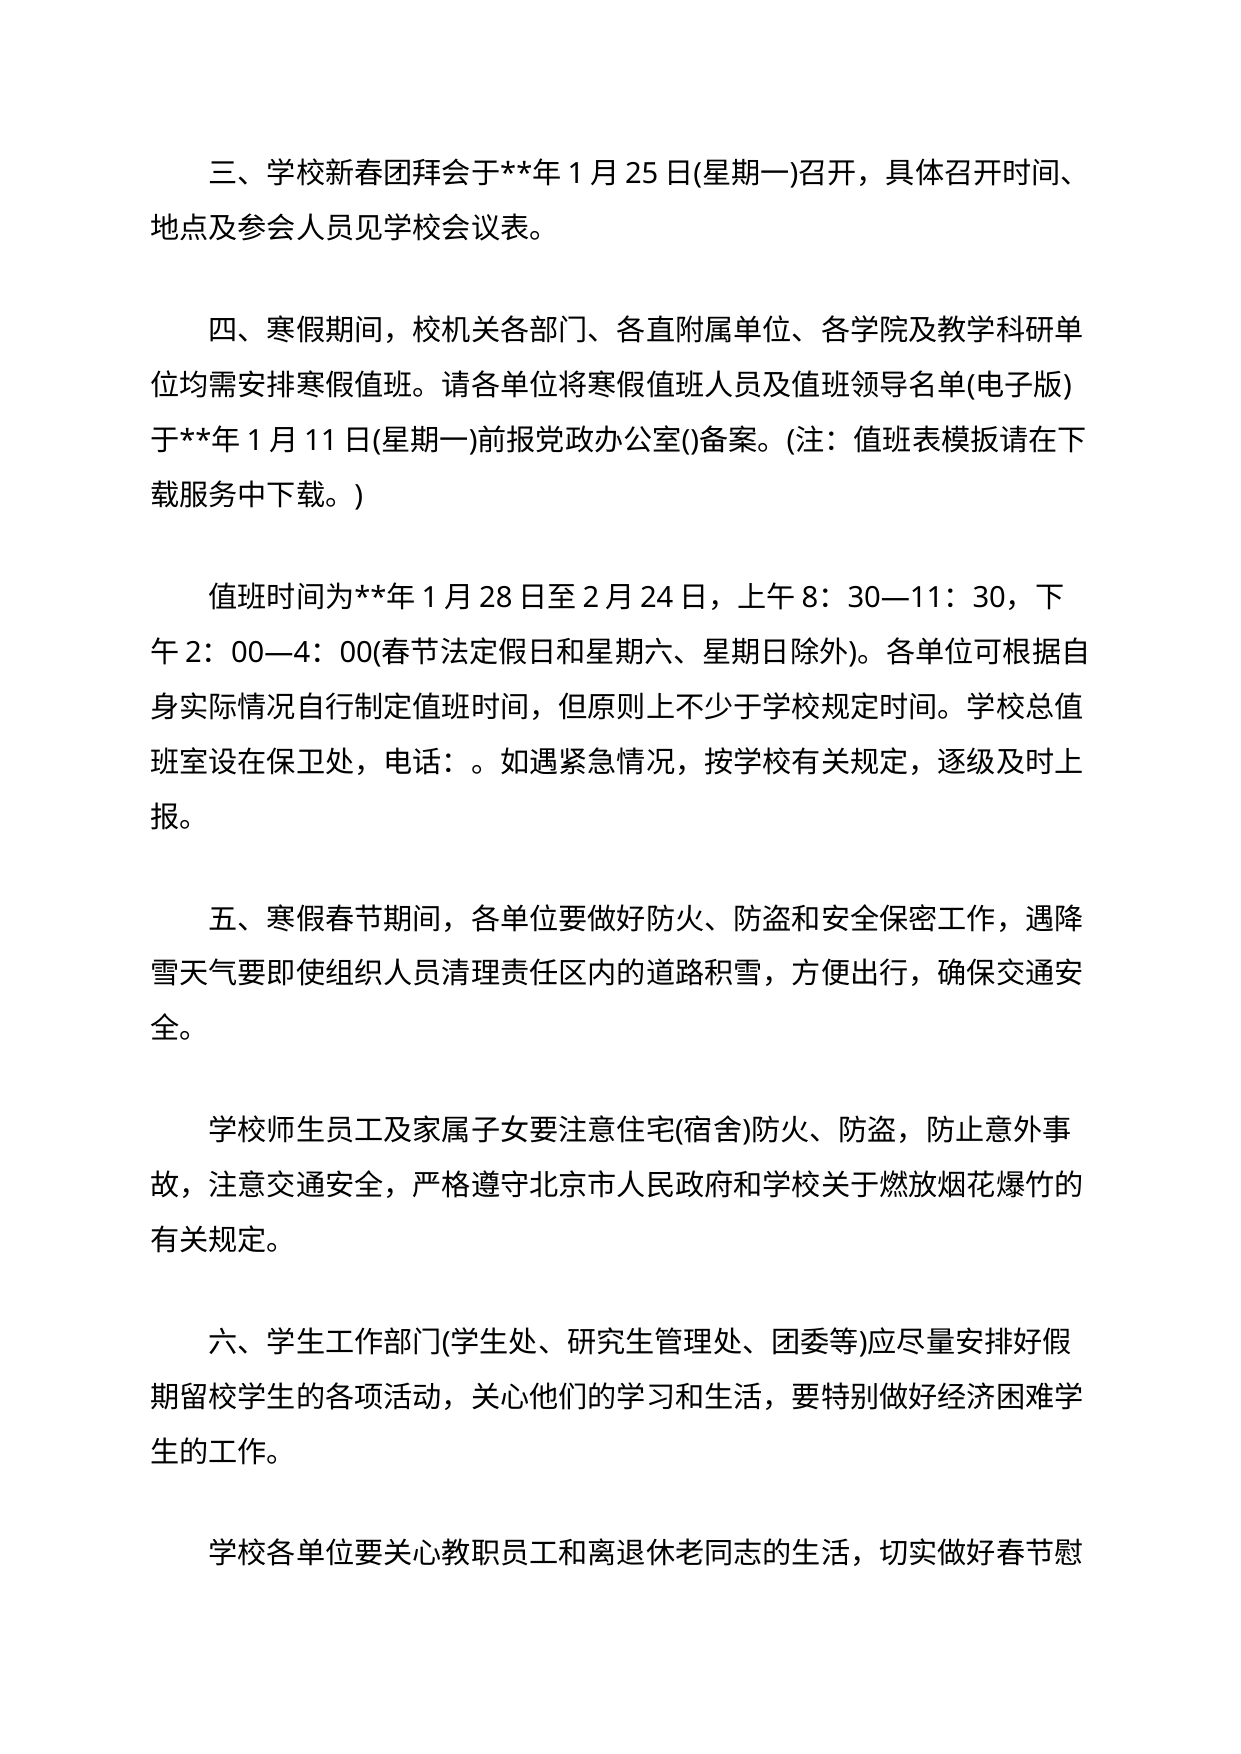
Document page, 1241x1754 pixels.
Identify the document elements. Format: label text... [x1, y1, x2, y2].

text 值班时间为**年1月28日至2月24日，上午8：30—11：30，下午2：00—4：00(春节法定假日和星期六、星期日除外)。各单位可根据自身实际情况自行制定值班时间，但原则上不少于学校规定时间。学校总值班室设在保卫处，电话：。如遇紧急情况，按学校有关规定，逐级及时上报。 [150, 574, 1090, 836]
text 五、寒假春节期间，各单位要做好防火、防盗和安全保密工作，遇降雪天气要即使组织人员清理责任区内的道路积雪，方便出行，确保交通安全。 [150, 895, 1090, 1047]
text 四、寒假期间，校机关各部门、各直附属单位、各学院及教学科研单位均需安排寒假值班。请各单位将寒假值班人员及值班领导名单(电子版)于**年1月11日(星期一)前报党政办公室()备案。(注：值班表模扳请在下载服务中下载。) [150, 307, 1090, 514]
text 三、学校新春团拜会于**年1月25日(星期一)召开，具体召开时间、地点及参会人员见学校会议表。 [150, 150, 1090, 247]
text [150, 1530, 1090, 1572]
text 学校师生员工及家属子女要注意住宅(宿舍)防火、防盗，防止意外事故，注意交通安全，严格遵守北京市人民政府和学校关于燃放烟花爆竹的有关规定。 [150, 1107, 1090, 1259]
text 六、学生工作部门(学生处、研究生管理处、团委等)应尽量安排好假期留校学生的各项活动，关心他们的学习和生活，要特别做好经济困难学生的工作。 [150, 1318, 1090, 1471]
